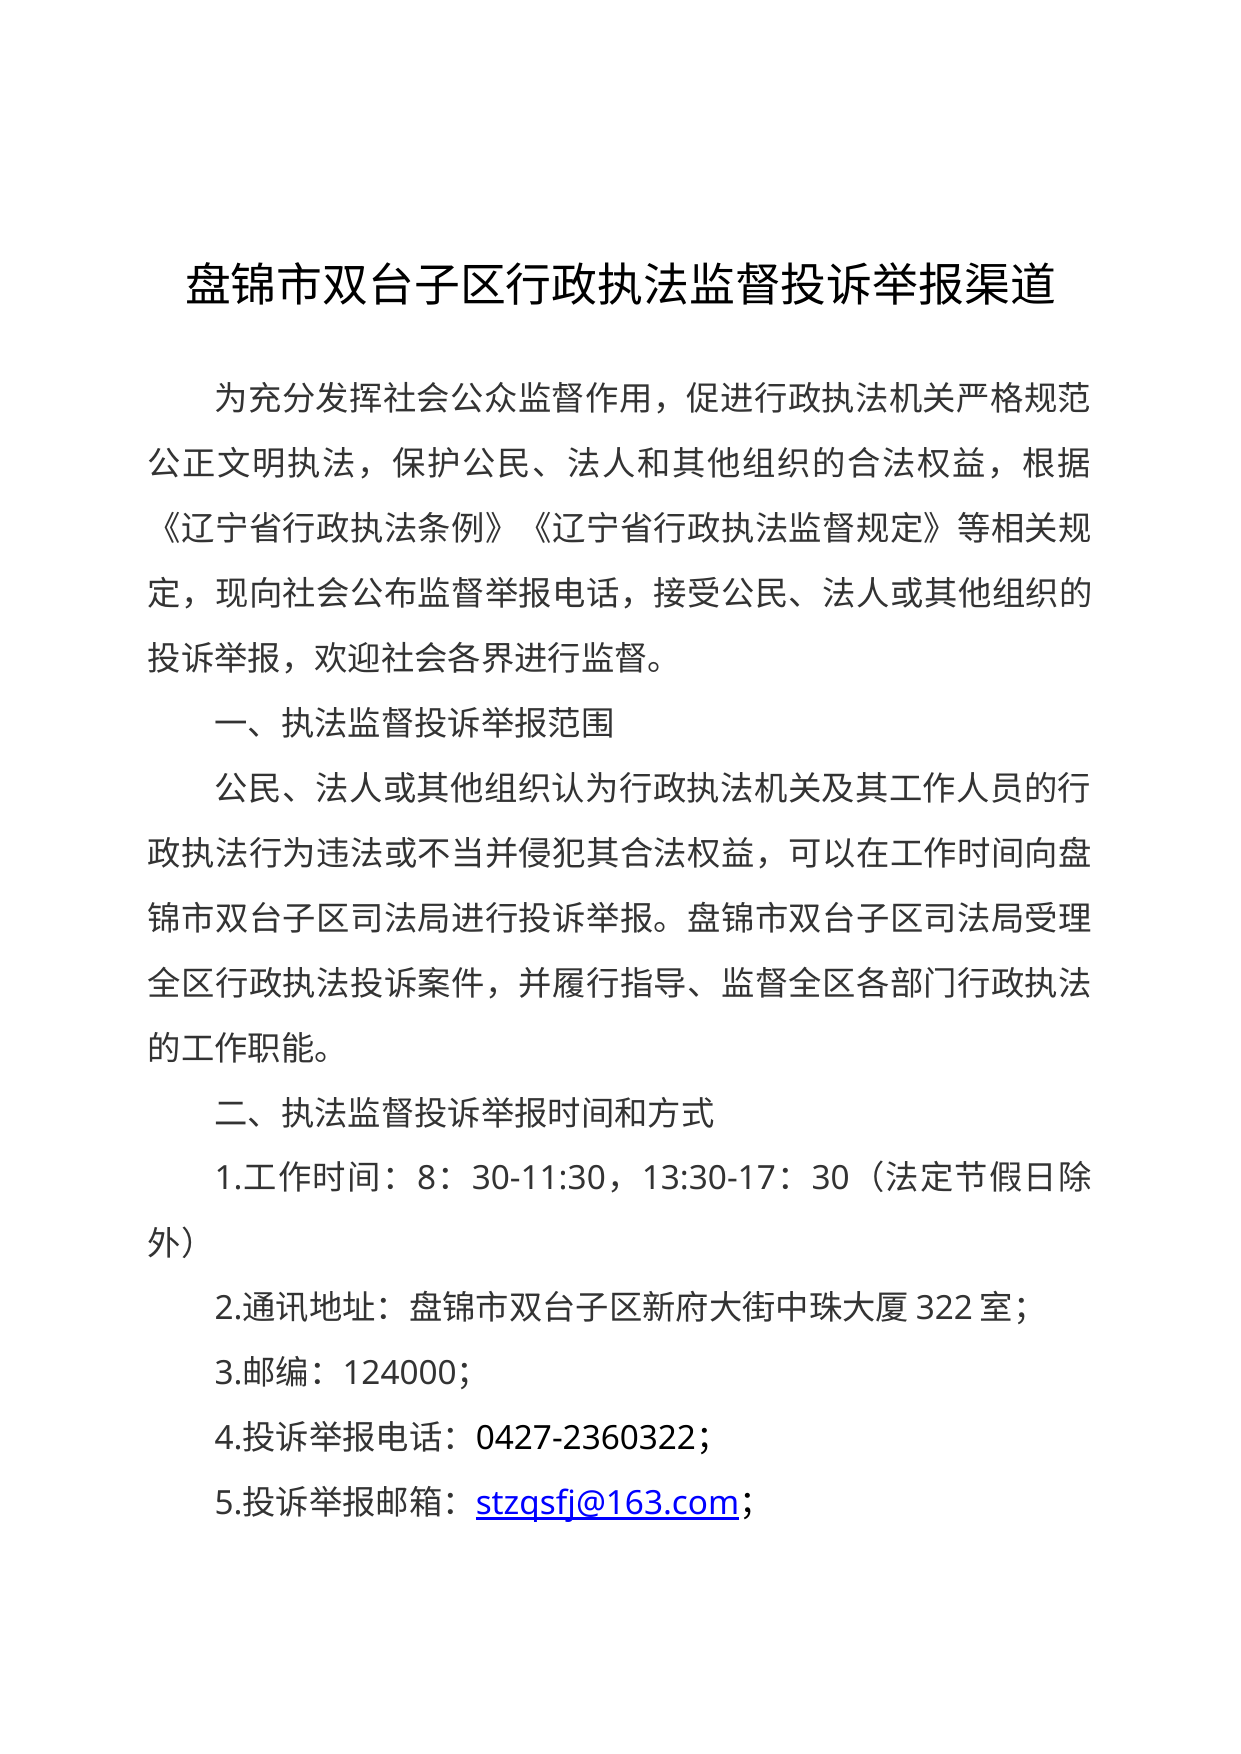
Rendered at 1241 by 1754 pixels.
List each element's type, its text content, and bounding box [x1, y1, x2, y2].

text 2.通讯地址：盘锦市双台子区新府大街中珠大厦322室； [148, 1273, 1093, 1338]
text 为充分发挥社会公众监督作用，促进行政执法机关严格规范公正文明执法，保护公民、法人和其他组织的合法权益，根据《辽宁省行政执法条例》《辽宁省行政执法监督规定》等相关规定，现向社会公布监督举报电话，接受公民、法人或其他组织的投诉举报，欢迎社会各界进行监督。 [148, 363, 1093, 688]
text 一、执法监督投诉举报范围 [148, 688, 1093, 753]
text 盘锦市双台子区行政执法监督投诉举报渠道 [148, 233, 1093, 330]
text 3.邮编：124000； [148, 1338, 1093, 1403]
text 5.投诉举报邮箱：stzqsfj@163.com； [148, 1468, 1093, 1533]
text 4.投诉举报电话：0427-2360322； [148, 1403, 1093, 1468]
text 1.工作时间：8：30-11:30，13:30-17：30（法定节假日除外） [148, 1143, 1093, 1273]
text 二、执法监督投诉举报时间和方式 [148, 1078, 1093, 1143]
text 公民、法人或其他组织认为行政执法机关及其工作人员的行政执法行为违法或不当并侵犯其合法权益，可以在工作时间向盘锦市双台子区司法局进行投诉举报。盘锦市双台子区司法局受理全区行政执法投诉案件，并履行指导、监督全区各部门行政执法的工作职能。 [148, 753, 1093, 1078]
